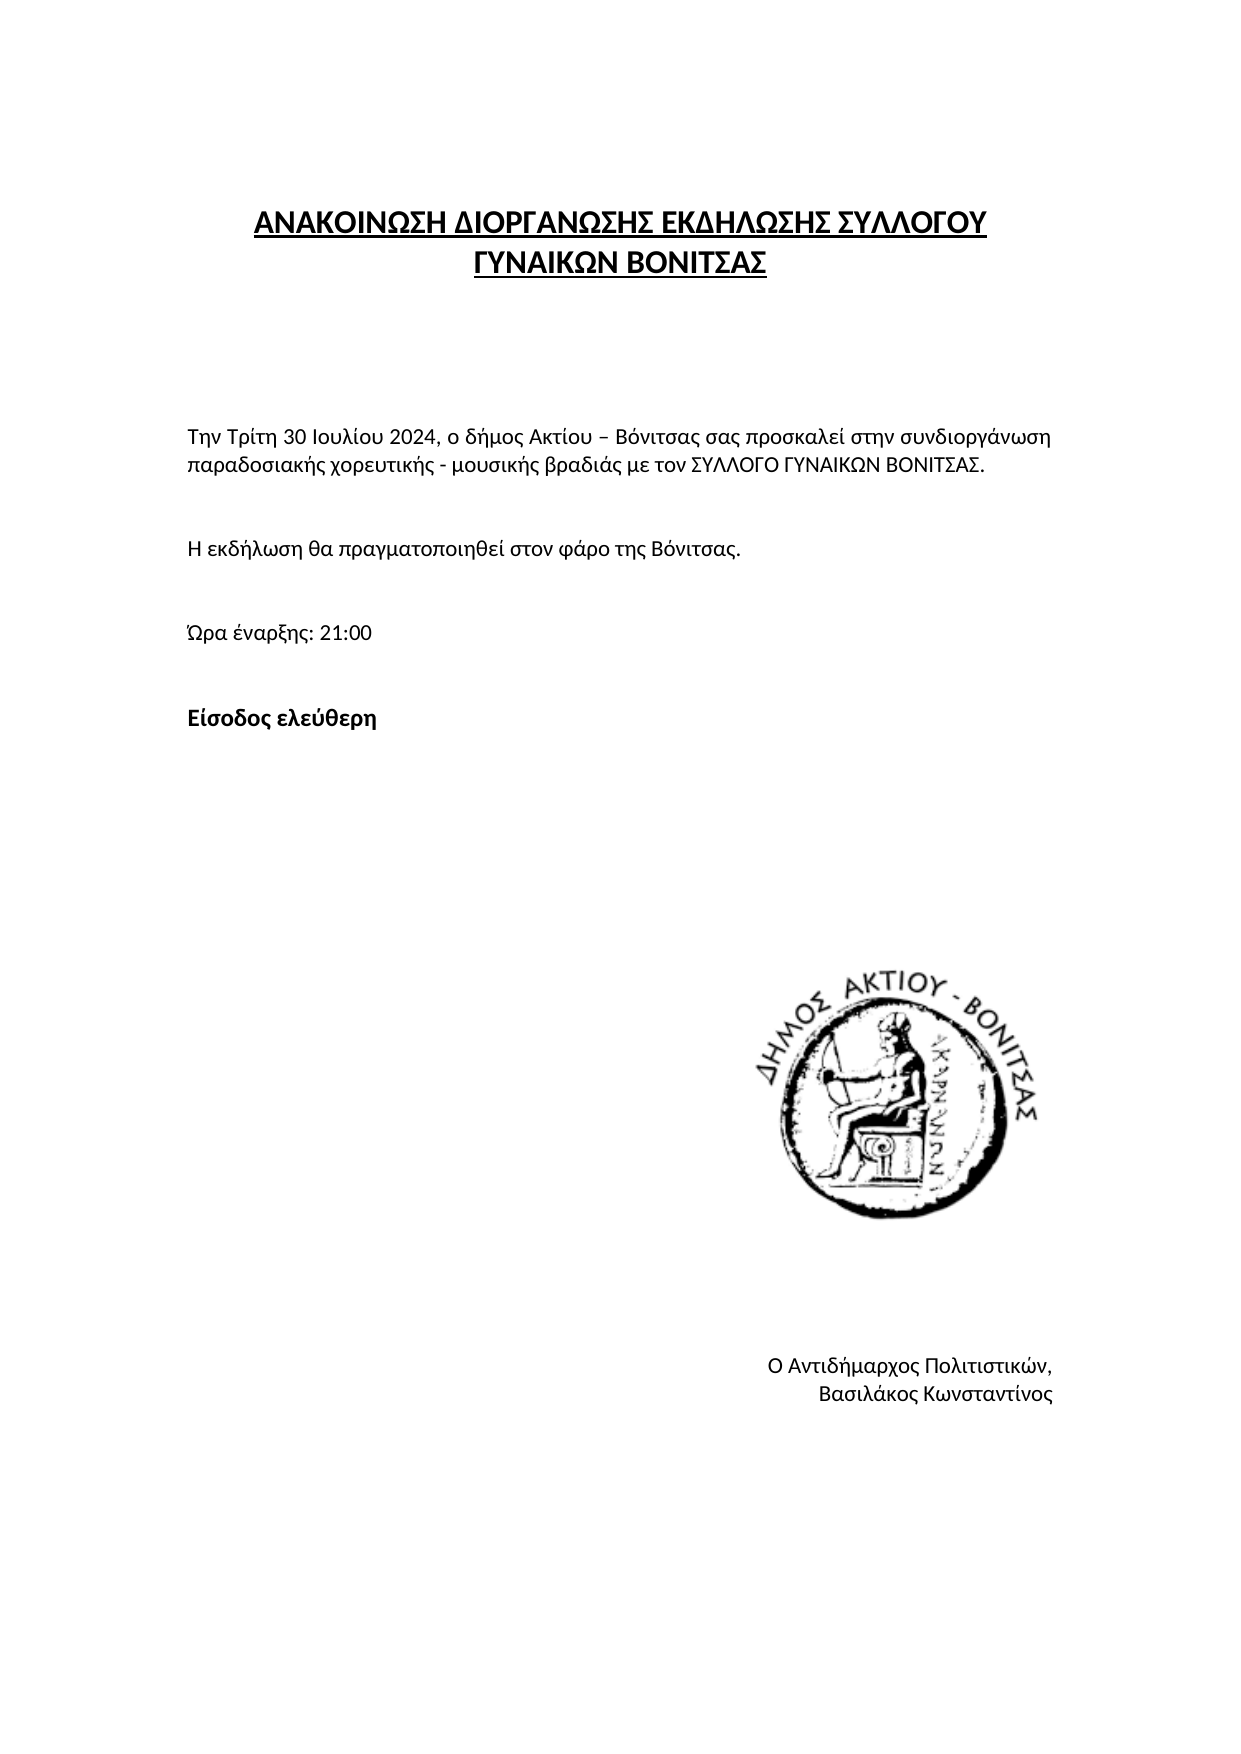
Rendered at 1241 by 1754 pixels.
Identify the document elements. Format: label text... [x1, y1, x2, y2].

text Βασιλάκος Κωνσταντίνος [187, 1379, 1053, 1407]
text Ο Αντιδήμαρχος Πολιτιστικών, [187, 1351, 1053, 1379]
picture [748, 957, 1053, 1239]
text Ώρα έναρξης: 21:00 [187, 618, 1053, 646]
text ΑΝΑΚΟΙΝΩΣΗ ΔΙΟΡΓΑΝΩΣΗΣ ΕΚΔΗΛΩΣΗΣ ΣΥΛΛΟΓΟΥ ΓΥΝΑΙΚΩΝ ΒΟΝΙΤΣΑΣ [187, 201, 1053, 282]
text Είσοδος ελεύθερη [187, 702, 1053, 733]
text Η εκδήλωση θα πραγματοποιηθεί στον φάρο της Βόνιτσας. [187, 534, 1053, 562]
text Την Τρίτη 30 Ιουλίου 2024, ο δήμος Ακτίου – Βόνιτσας σας προσκαλεί στην συνδιοργάνωση παραδοσιακής χορευτικής - μουσικής βραδιάς με τον ΣΥΛΛΟΓΟ ΓΥΝΑΙΚΩΝ ΒΟΝΙΤΣΑΣ. [187, 422, 1053, 478]
